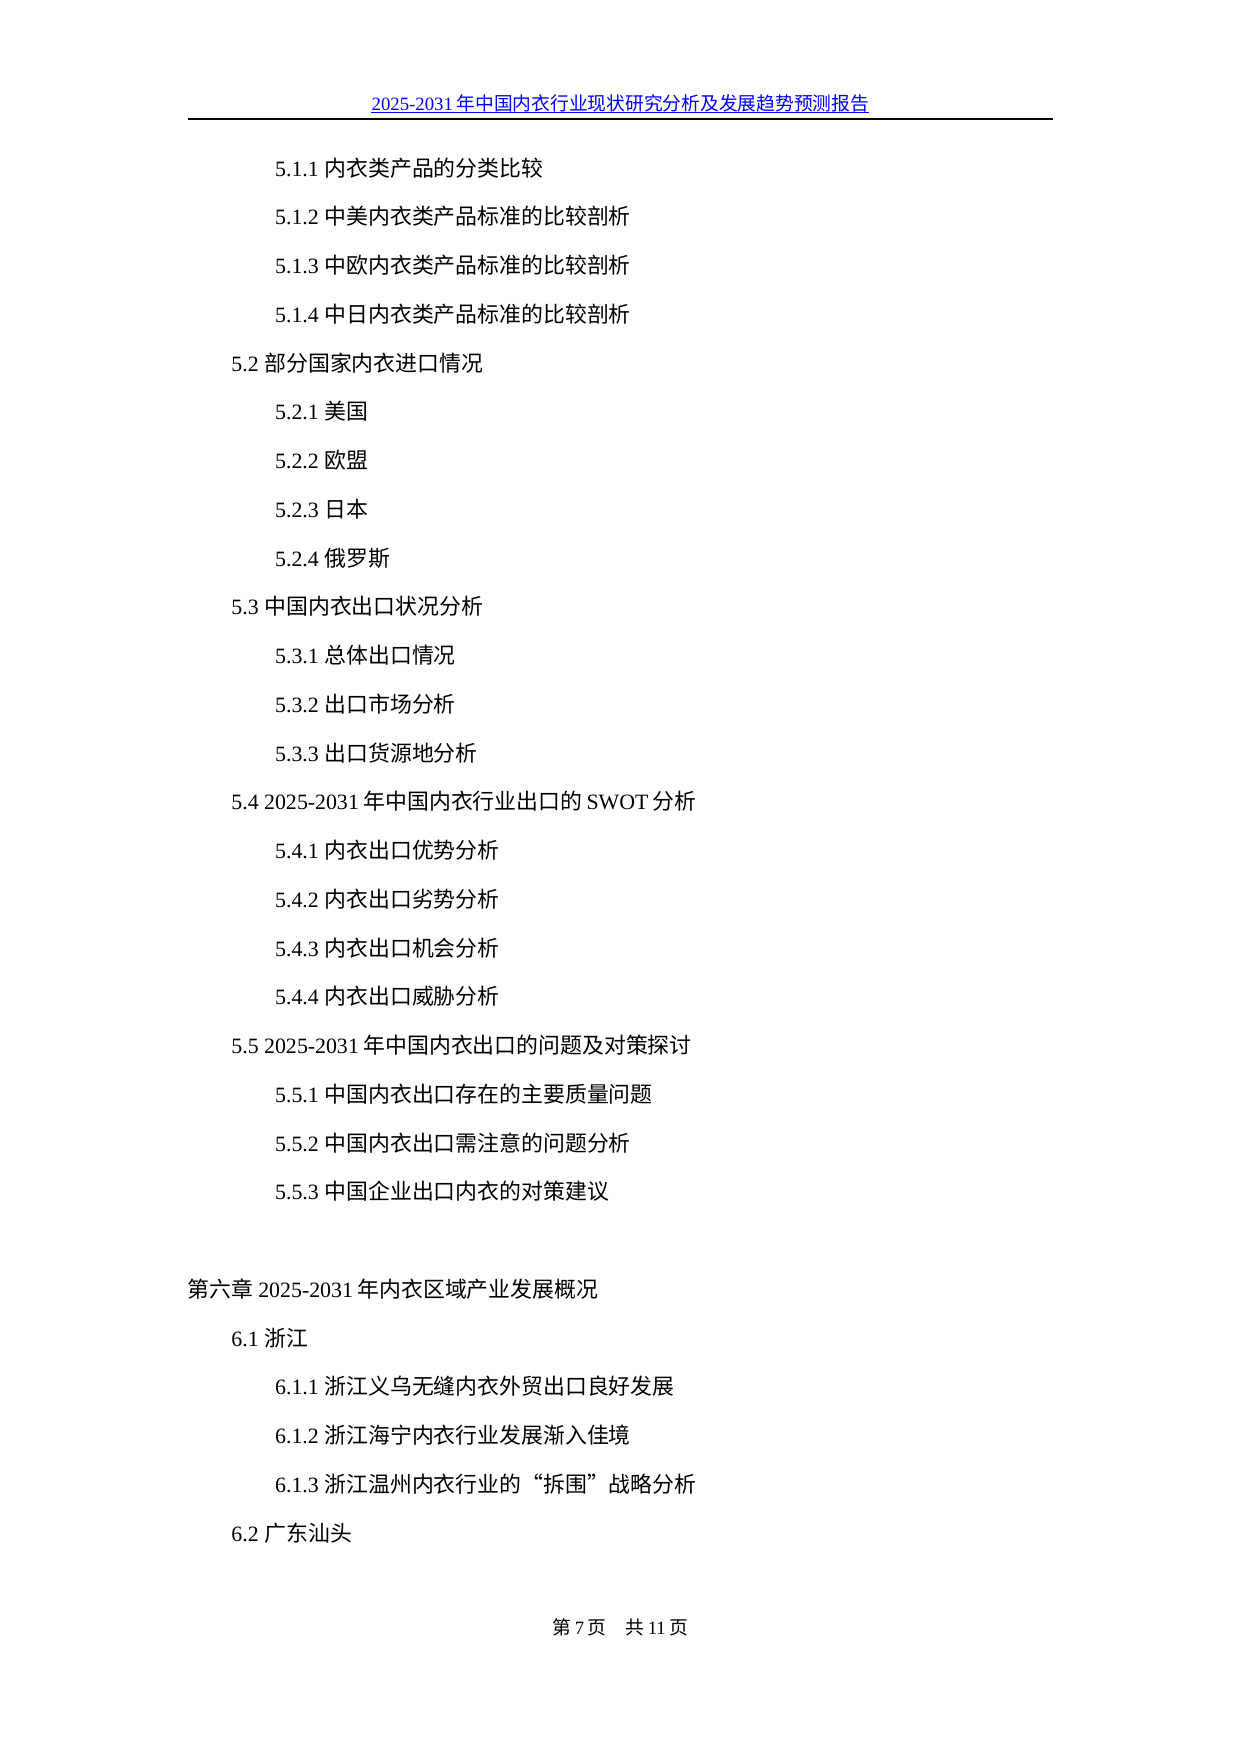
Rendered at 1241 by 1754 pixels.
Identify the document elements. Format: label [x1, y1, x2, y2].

text [187, 150, 1053, 1548]
